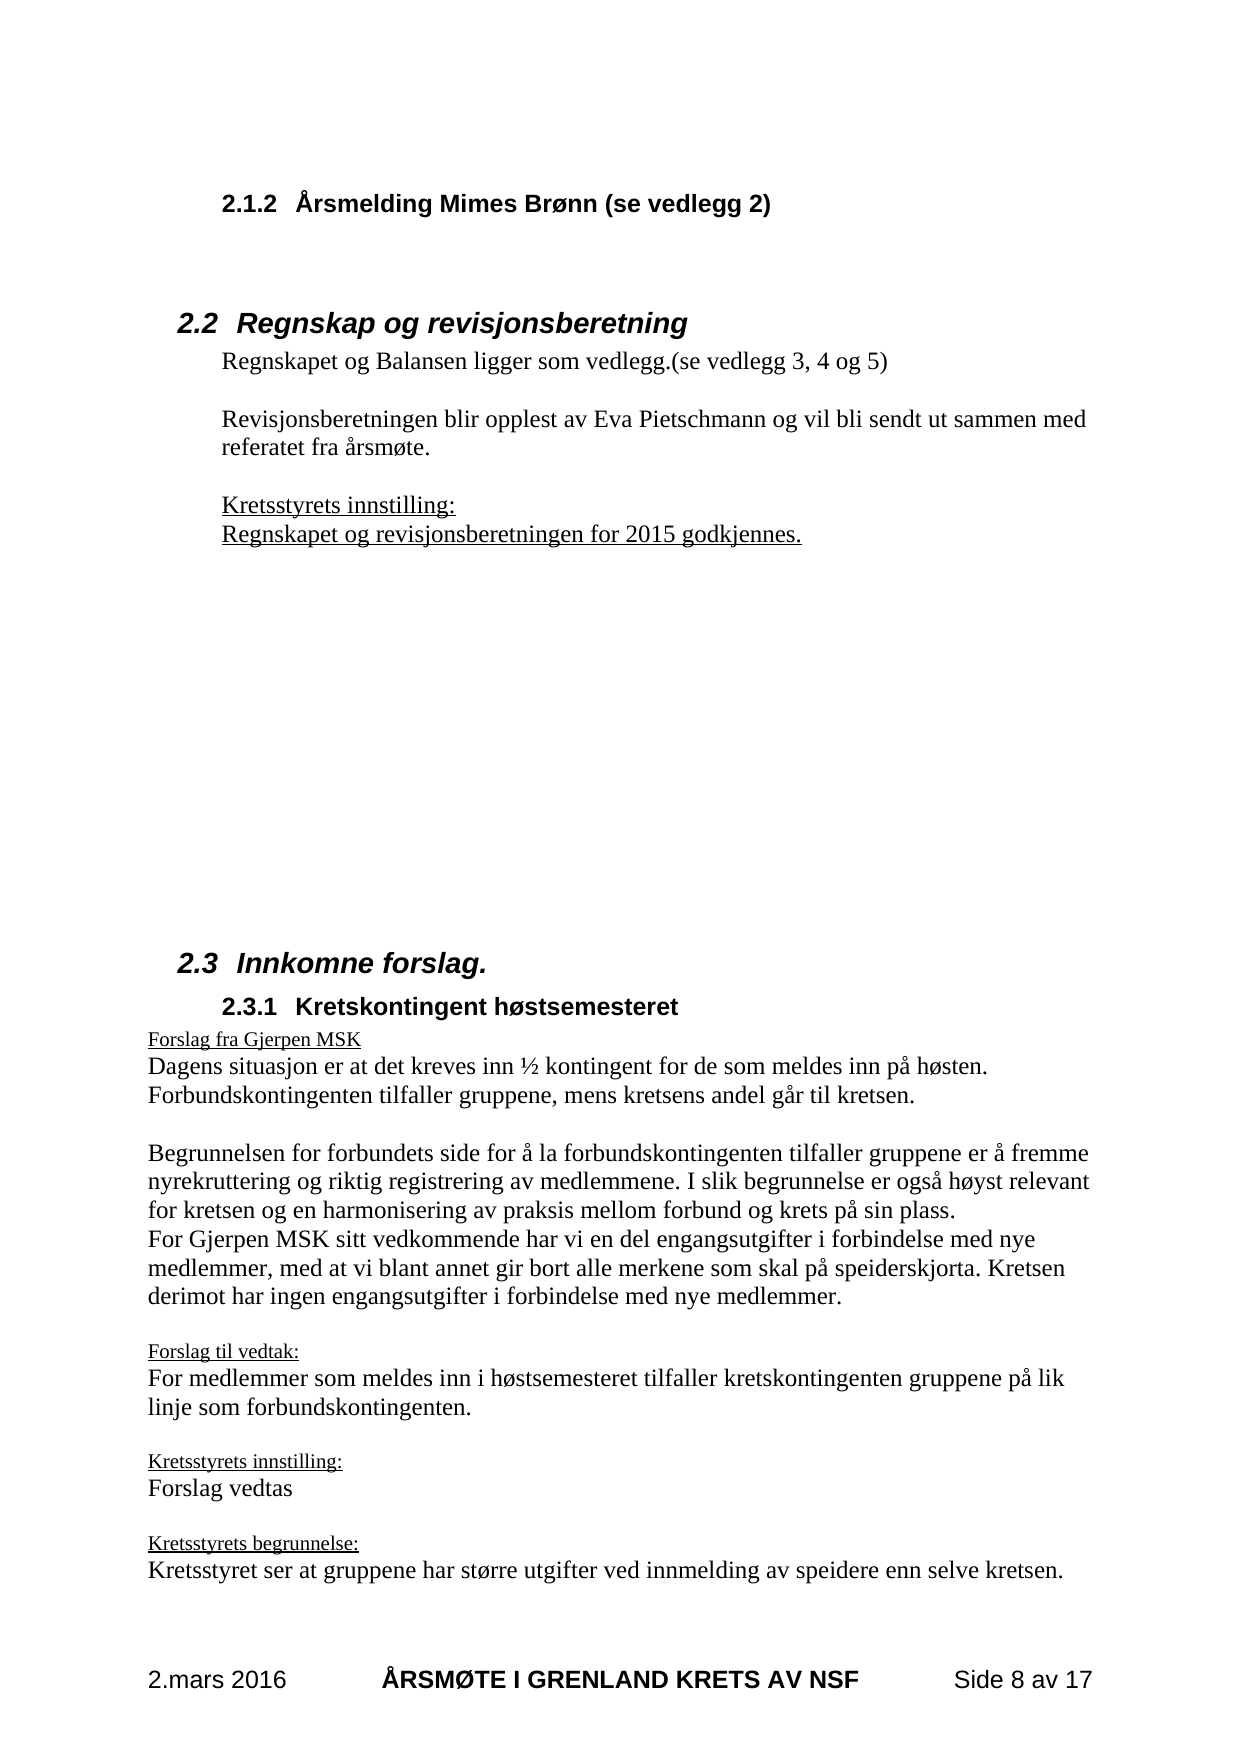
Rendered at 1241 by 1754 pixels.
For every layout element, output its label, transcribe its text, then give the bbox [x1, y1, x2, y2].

text Dagens situasjon er at det kreves inn ½ kontingent for de som meldes inn på høsten. Forbundskontingenten tilfaller gruppene, mens kretsens andel går til kretsen. [148, 1051, 1092, 1109]
text Kretsstyret ser at gruppene har større utgifter ved innmelding av speidere enn selve kretsen. [148, 1555, 1092, 1583]
text Kretsstyrets innstilling: [221, 490, 1092, 519]
text Regnskapet og revisjonsberetningen for 2015 godkjennes. [221, 519, 1092, 547]
subtitle Årsmelding Mimes Brønn (se vedlegg 2) [222, 189, 1092, 218]
text Regnskapet og Balansen ligger som vedlegg.(se vedlegg 3, 4 og 5) [221, 346, 1092, 375]
text Kretsstyrets begrunnelse: [148, 1531, 1092, 1555]
text Revisjonsberetningen blir opplest av Eva Pietschmann og vil bli sendt ut sammen med referatet fra årsmøte. [221, 404, 1092, 461]
text Begrunnelsen for forbundets side for å la forbundskontingenten tilfaller gruppene er å fremme nyrekruttering og riktig registrering av medlemmene. I slik begrunnelse er også høyst relevant for kretsen og en harmonisering av praksis mellom forbund og krets på sin plass. [148, 1138, 1092, 1224]
text Forslag vedtas [148, 1473, 1092, 1502]
text Forslag fra Gjerpen MSK [148, 1027, 1092, 1051]
subtitle Innkomne forslag. [177, 946, 1092, 980]
text Forslag til vedtak: [148, 1339, 1092, 1363]
subtitle Kretskontingent høstsemesteret [222, 992, 1092, 1021]
subtitle Regnskap og revisjonsberetning [177, 306, 1092, 340]
text Kretsstyrets innstilling: [148, 1449, 1092, 1473]
text For Gjerpen MSK sitt vedkommende har vi en del engangsutgifter i forbindelse med nye medlemmer, med at vi blant annet gir bort alle merkene som skal på speiderskjorta. Kretsen derimot har ingen engangsutgifter i forbindelse med nye medlemmer. [148, 1224, 1092, 1310]
text For medlemmer som meldes inn i høstsemesteret tilfaller kretskontingenten gruppene på lik linje som forbundskontingenten. [148, 1363, 1092, 1420]
